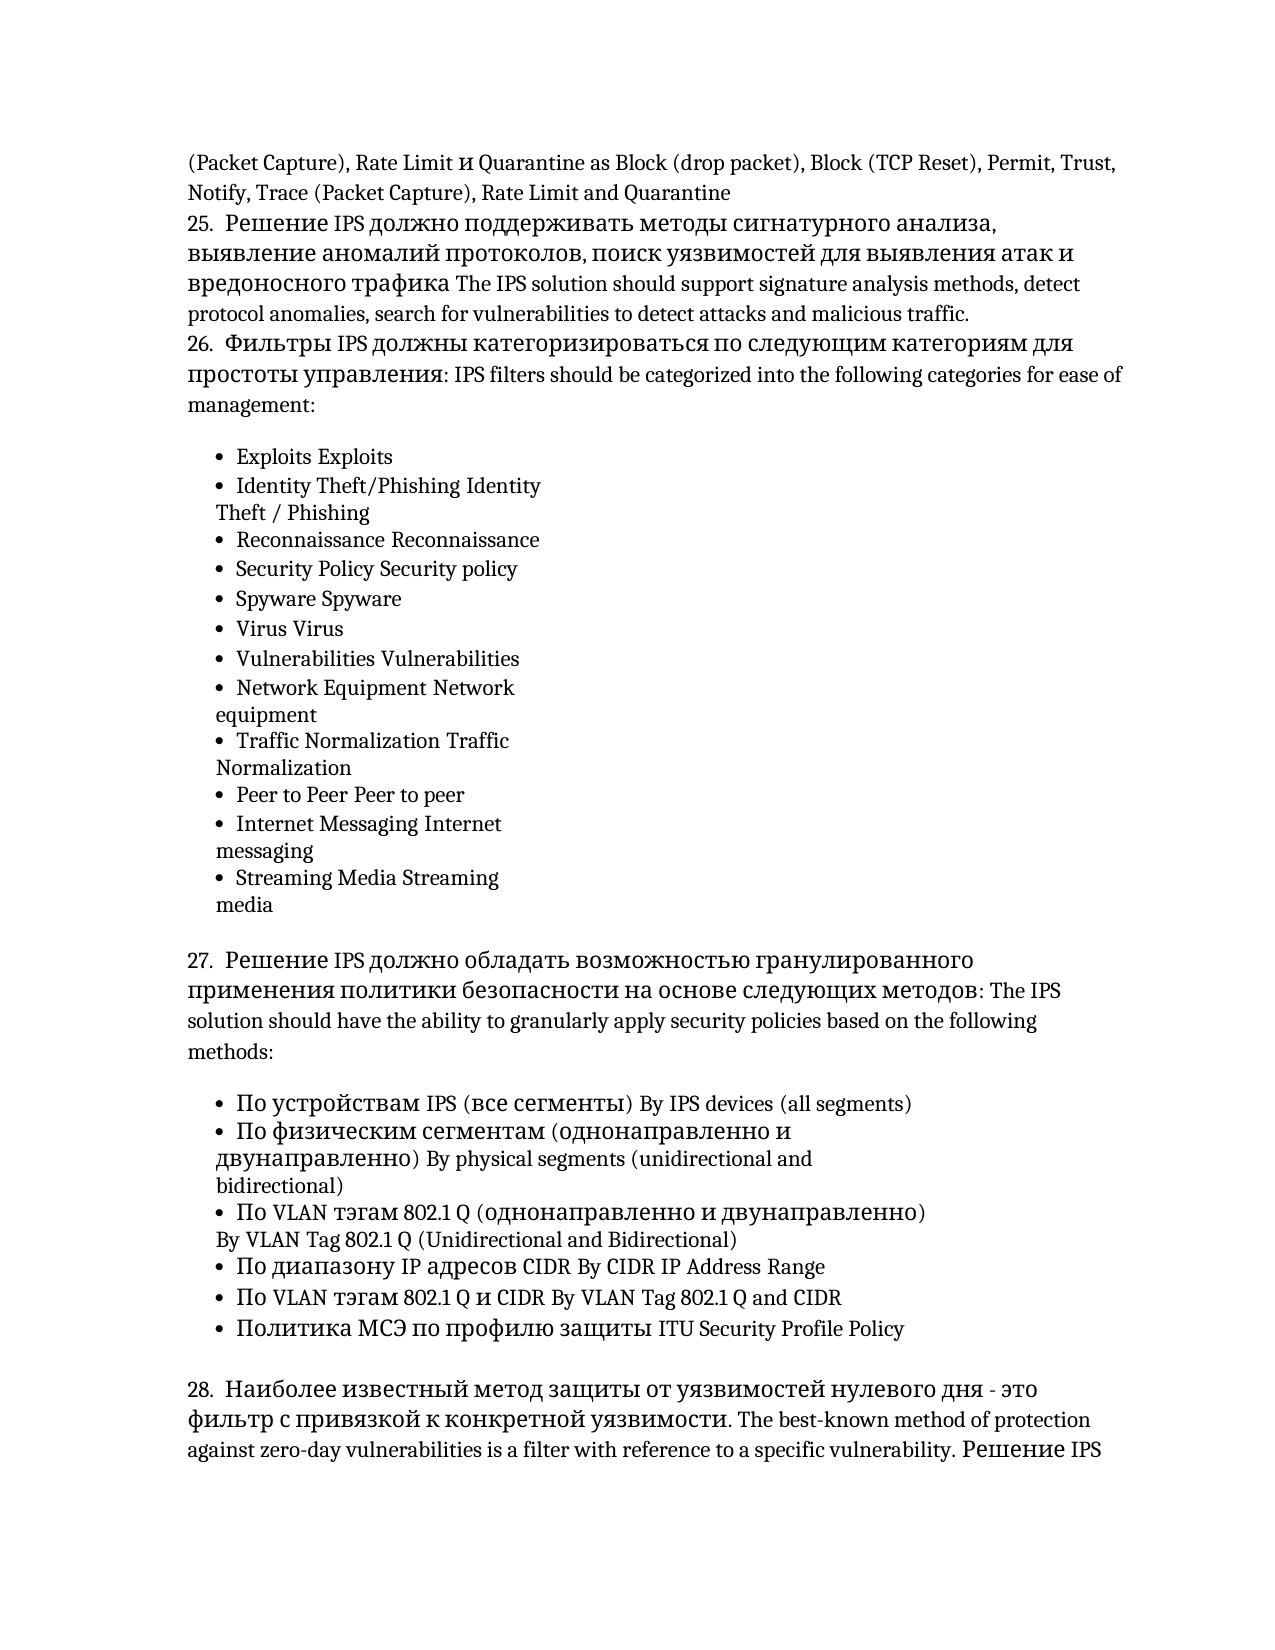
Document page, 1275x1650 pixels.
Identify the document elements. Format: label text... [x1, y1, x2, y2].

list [187, 1377, 1125, 1463]
table_cell По VLAN тэгам 802.1 Q (однонаправленно и двунаправленно) By VLAN Tag 802.1 Q (Unidirectional and Bidirectional) [150, 1199, 944, 1253]
table_header Exploits Exploits [150, 443, 560, 472]
table_cell Reconnaissance Reconnaissance [150, 526, 560, 556]
table_cell По диапазону IP адресов CIDR By CIDR IP Address Range [150, 1253, 944, 1284]
table_cell Spyware Spyware [150, 585, 560, 615]
table_cell По физическим сегментам (однонаправленно и двунаправленно) By physical segments (unidirectional and bidirectional) [150, 1119, 944, 1199]
table_cell Traffic Normalization Traffic Normalization [150, 728, 560, 781]
list Решение IPS должно обладать возможностью гранулированного применения политики безопасности на основе следующих методов: The IPS solution should have the ability to granularly apply security policies based on the following methods: [187, 948, 1125, 1065]
table_cell Vulnerabilities Vulnerabilities [150, 645, 560, 674]
table_cell По VLAN тэгам 802.1 Q и CIDR By VLAN Tag 802.1 Q and CIDR [150, 1284, 944, 1315]
table_cell Network Equipment Network equipment [150, 674, 560, 728]
table_cell Peer to Peer Peer to peer [150, 781, 560, 811]
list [187, 150, 1125, 207]
table_cell Virus Virus [150, 615, 560, 644]
table_cell Streaming Media Streaming media [150, 864, 560, 918]
table_cell Политика МСЭ по профилю защиты ITU Security Profile Policy [150, 1315, 944, 1346]
list Решение IPS должно поддерживать методы сигнатурного анализа, выявление аномалий протоколов, поиск уязвимостей для выявления атак и вредоносного трафика The IPS solution should support signature analysis methods, detect protocol anomalies, search for vulnerabilities to detect attacks and malicious traffic. [187, 210, 1125, 327]
table_cell Identity Theft/Phishing Identity Theft / Phishing [150, 473, 560, 526]
table_cell Security Policy Security policy [150, 556, 560, 585]
table_cell Internet Messaging Internet messaging [150, 811, 560, 864]
table_header По устройствам IPS (все сегменты) By IPS devices (all segments) [150, 1090, 944, 1119]
list Фильтры IPS должны категоризироваться по следующим категориям для простоты управления: IPS filters should be categorized into the following categories for ease of management: [187, 331, 1125, 418]
